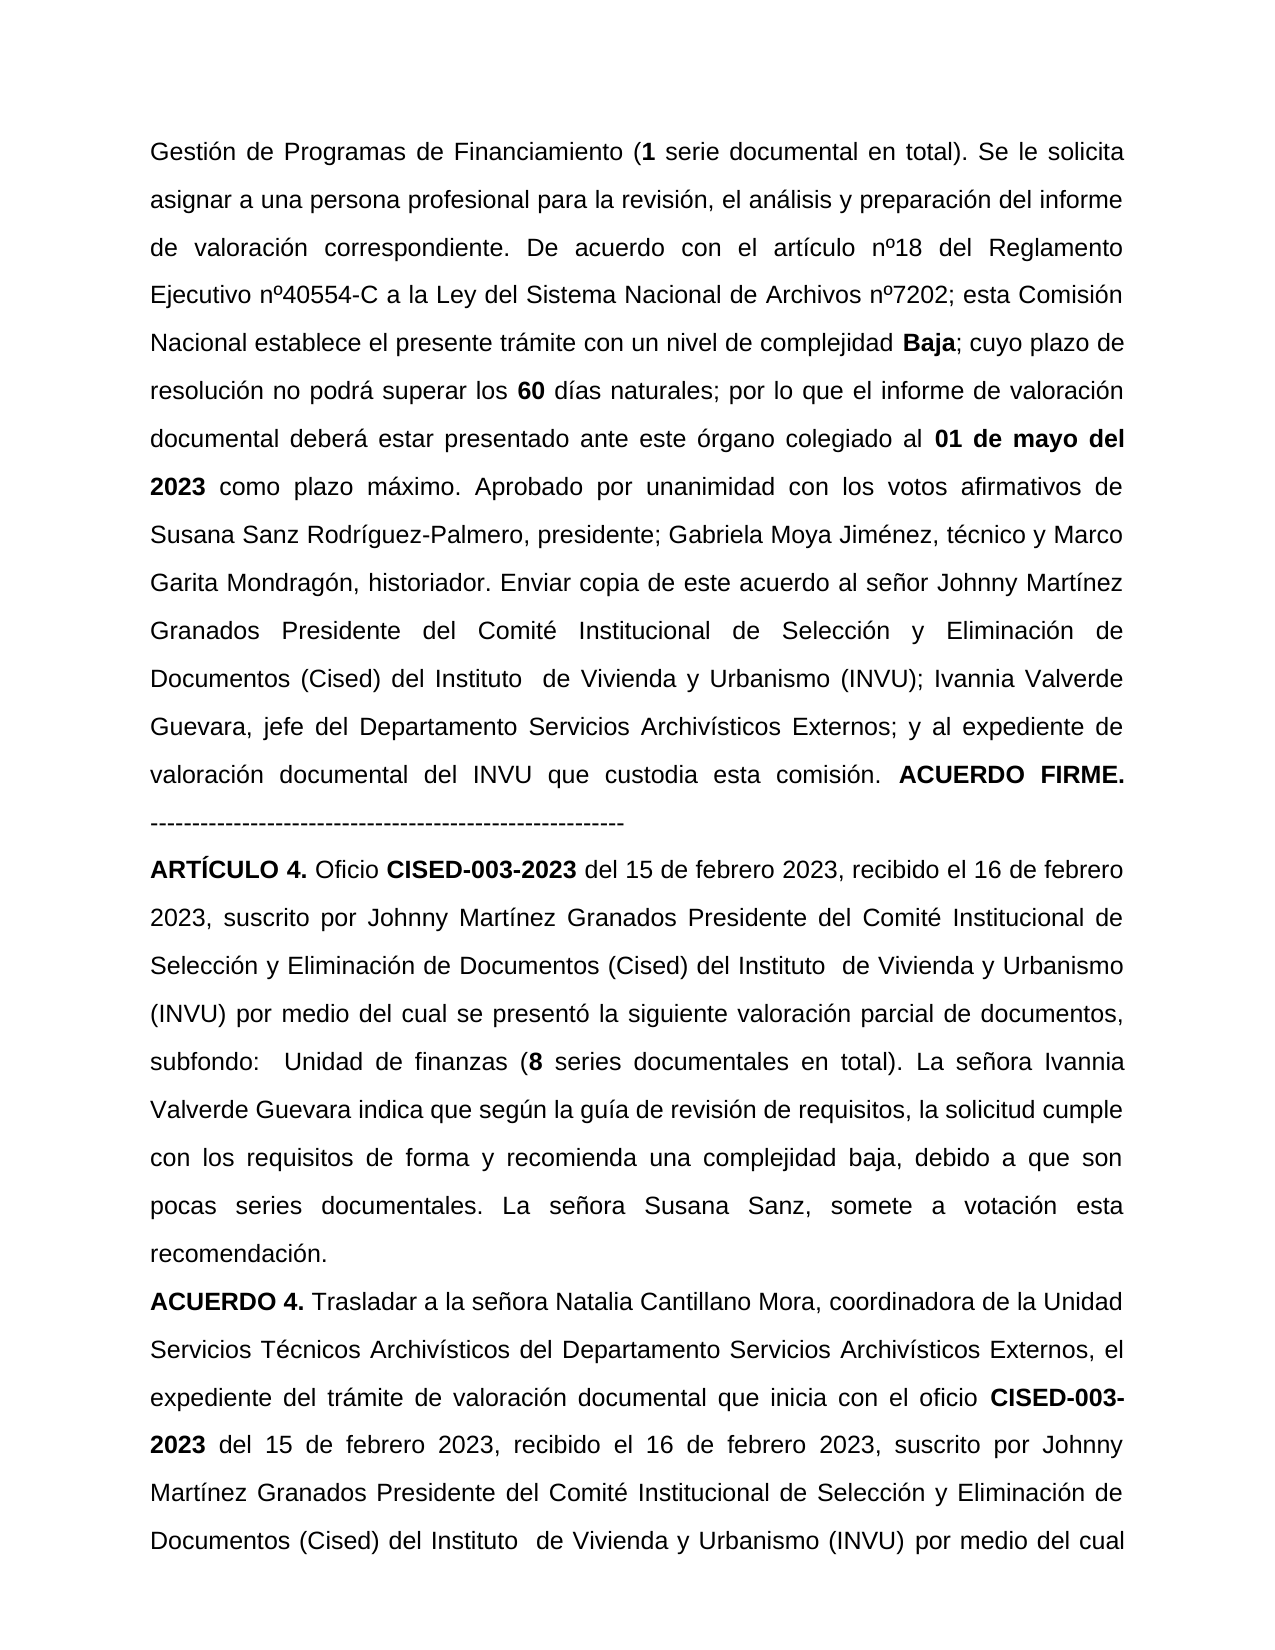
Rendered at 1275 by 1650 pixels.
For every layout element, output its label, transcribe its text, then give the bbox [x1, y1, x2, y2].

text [150, 122, 1125, 841]
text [150, 1272, 1125, 1559]
text ARTÍCULO 4. Oficio CISED-003-2023 del 15 de febrero 2023, recibido el 16 de febrero 2023, suscrito por Johnny Martínez Granados Presidente del Comité Institucional de Selección y Eliminación de Documentos (Cised) del Instituto de Vivienda y Urbanismo (INVU) por medio del cual se presentó la siguiente valoración parcial de documentos, subfondo: Unidad de finanzas (8 series documentales en total). La señora Ivannia Valverde Guevara indica que según la guía de revisión de requisitos, la solicitud cumple con los requisitos de forma y recomienda una complejidad baja, debido a que son pocas series documentales. La señora Susana Sanz, somete a votación esta recomendación. [150, 841, 1125, 1272]
